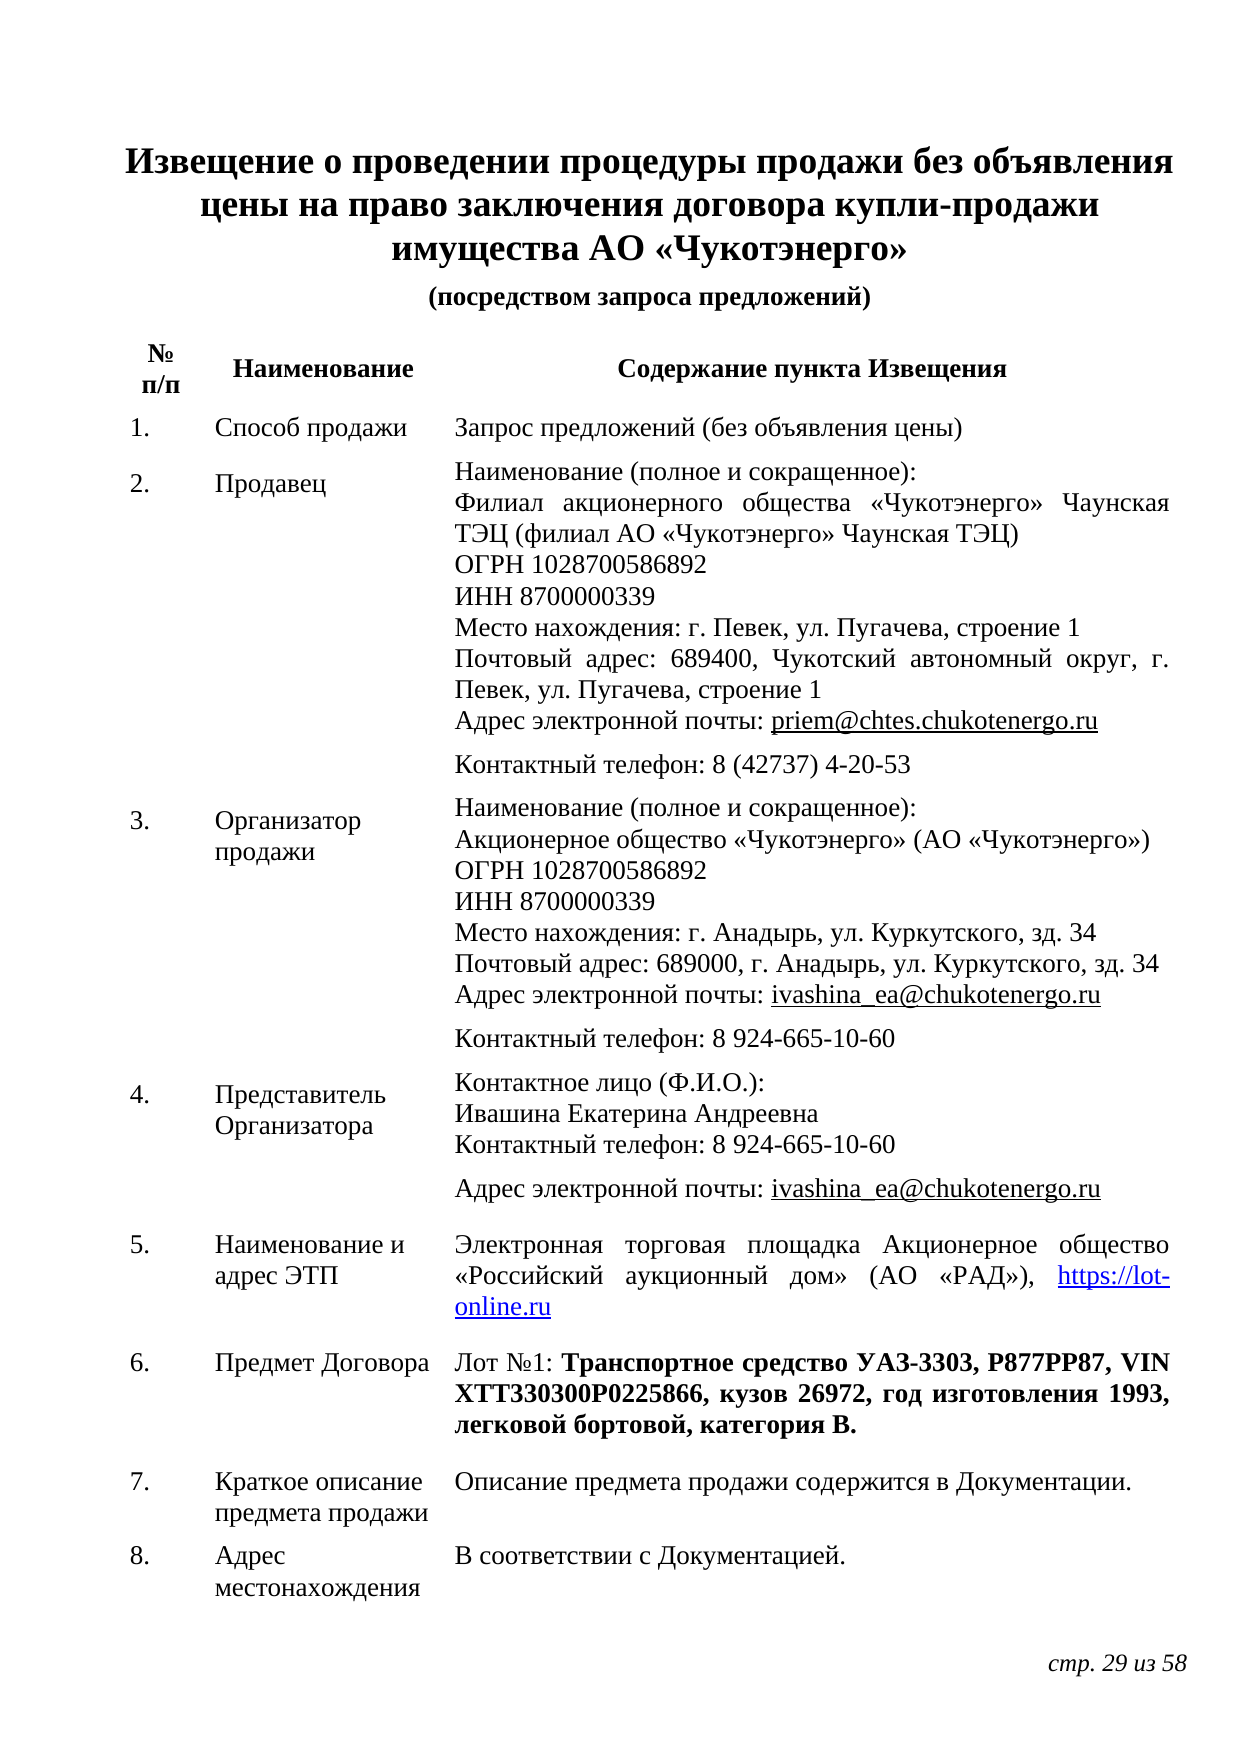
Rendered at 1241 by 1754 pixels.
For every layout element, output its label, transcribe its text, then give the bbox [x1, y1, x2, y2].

table_cell [118, 1334, 203, 1452]
table_cell Наименование и адрес ЭТП [203, 1215, 443, 1334]
table_cell [118, 1527, 203, 1602]
table_header № п/п [118, 324, 203, 399]
table_cell Способ продажи [203, 399, 443, 455]
text Извещение о проведении процедуры продажи без объявления цены на право заключения договора купли-продажи имущества АО «Чукотэнерго» [118, 139, 1181, 268]
table_header Наименование [203, 324, 443, 399]
table_cell [118, 399, 203, 455]
table_cell [118, 1215, 203, 1334]
table_cell Описание предмета продажи содержится в Документации. [443, 1452, 1181, 1527]
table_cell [443, 1527, 1181, 1602]
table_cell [203, 1527, 443, 1602]
table_cell [118, 1452, 203, 1527]
table_cell Продавец [203, 455, 443, 792]
table_cell Краткое описание предмета продажи [203, 1452, 443, 1527]
table_cell Лот №1: Транспортное средство УАЗ-3303, Р877РР87, VIN XTT330300P0225866, кузов 26972, год изготовления 1993, легковой бортовой, категория В. [443, 1334, 1181, 1452]
table_cell Электронная торговая площадка Акционерное общество «Российский аукционный дом» (АО «РАД»), https://lot-online.ru [443, 1215, 1181, 1334]
table_cell Предмет Договора [203, 1334, 443, 1452]
table_cell Контактное лицо (Ф.И.О.): Ивашина Екатерина Андреевна Контактный телефон: 8 924-665-10-60 Адрес электронной почты: ivashina_ea@chukotenergo.ru [443, 1066, 1181, 1215]
text (посредством запроса предложений) [118, 281, 1181, 312]
table_cell Наименование (полное и сокращенное): Акционерное общество «Чукотэнерго» (АО «Чукотэнерго») ОГРН 1028700586892 ИНН 8700000339 Место нахождения: г. Анадырь, ул. Куркутского, зд. 34 Почтовый адрес: 689000, г. Анадырь, ул. Куркутского, зд. 34 Адрес электронной почты: ivashina_ea@chukotenergo.ru Контактный телефон: 8 924-665-10-60 [443, 792, 1181, 1066]
table_cell Организатор продажи [203, 792, 443, 1066]
table_cell [118, 792, 203, 1066]
table_cell [118, 455, 203, 792]
table_cell Наименование (полное и сокращенное): Филиал акционерного общества «Чукотэнерго» Чаунская ТЭЦ (филиал АО «Чукотэнерго» Чаунская ТЭЦ) ОГРН 1028700586892 ИНН 8700000339 Место нахождения: г. Певек, ул. Пугачева, строение 1 Почтовый адрес: 689400, Чукотский автономный округ, г. Певек, ул. Пугачева, строение 1 Адрес электронной почты: priem@chtes.chukotenergo.ru Контактный телефон: 8 (42737) 4-20-53 [443, 455, 1181, 792]
table_header Содержание пункта Извещения [443, 324, 1181, 399]
table_cell Представитель Организатора [203, 1066, 443, 1215]
table_cell [118, 1066, 203, 1215]
table_cell Запрос предложений (без объявления цены) [443, 399, 1181, 455]
